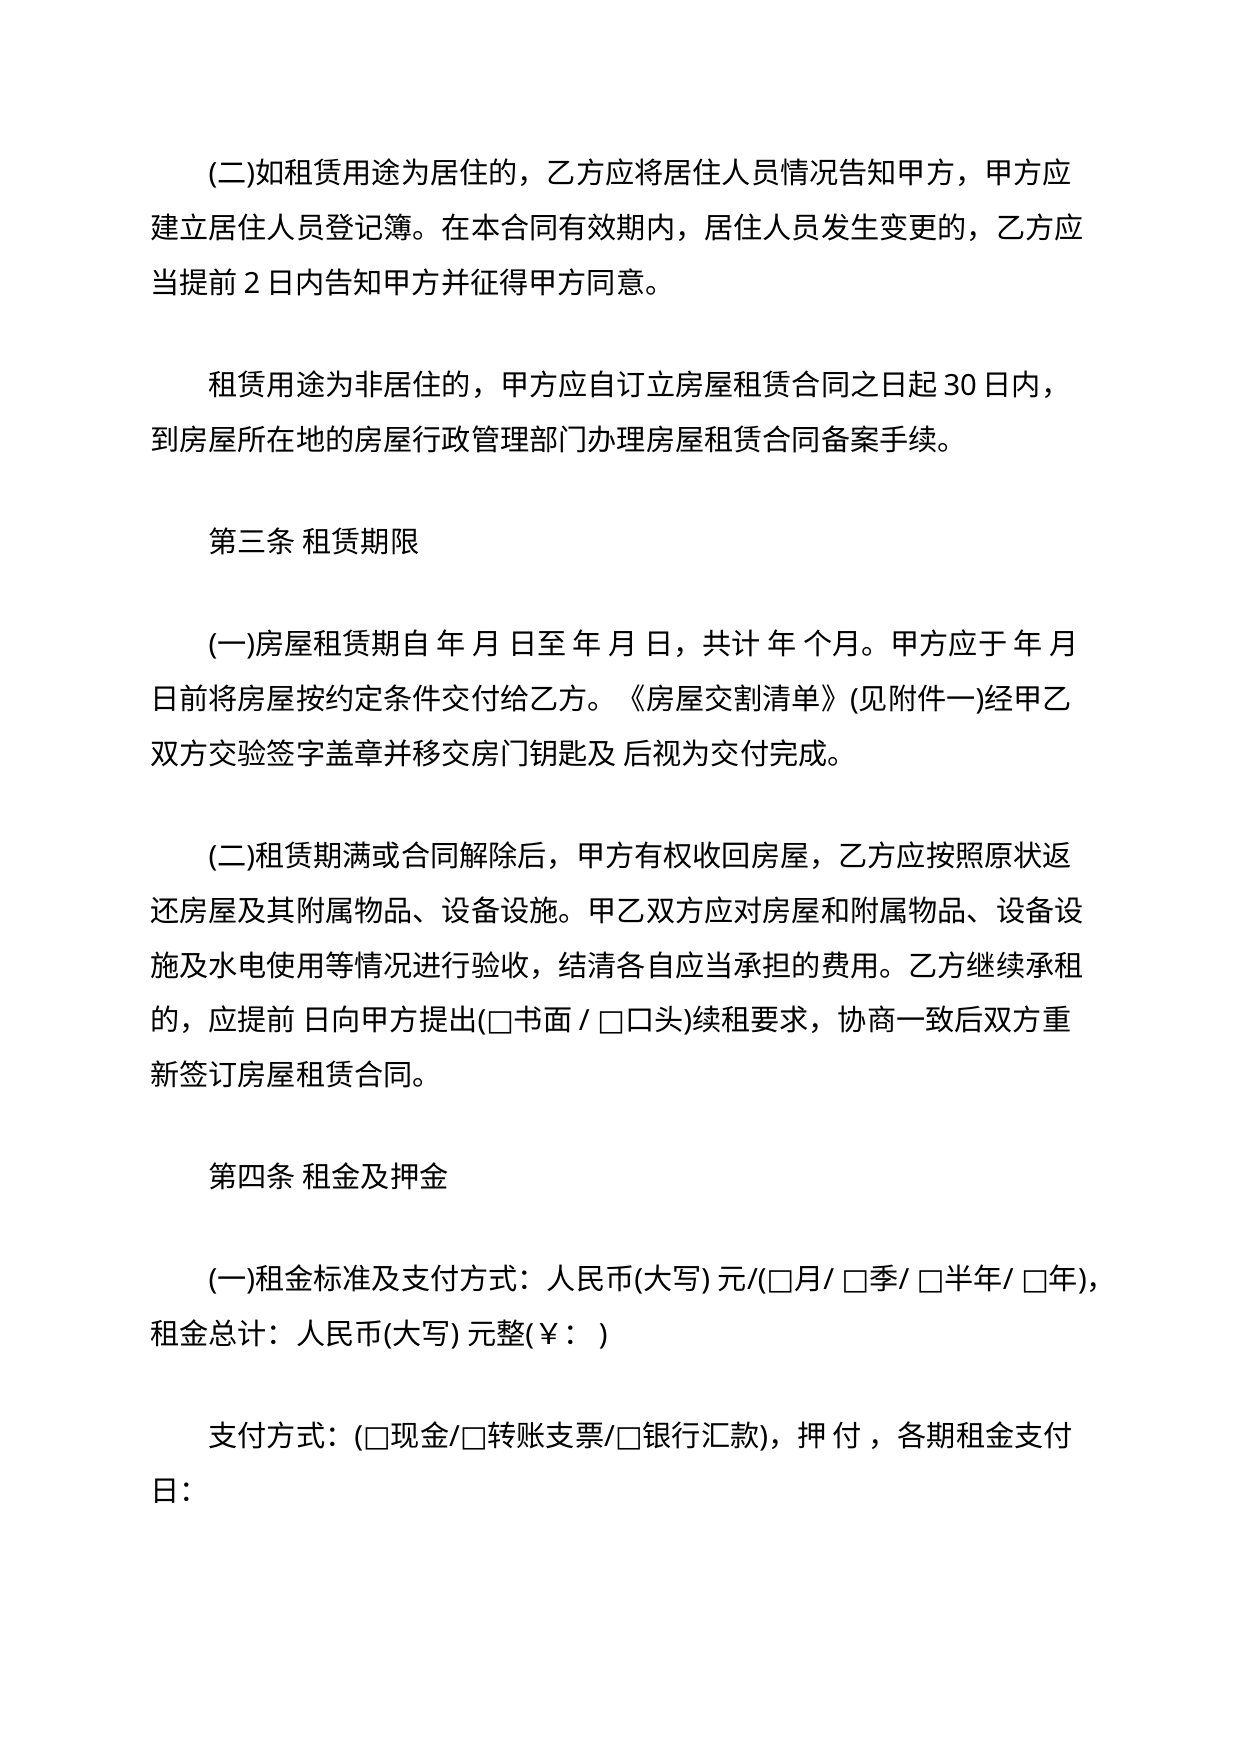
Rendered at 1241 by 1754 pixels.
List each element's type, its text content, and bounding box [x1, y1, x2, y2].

text 第四条 租金及押金 [150, 1154, 1090, 1196]
text 支付方式：(□现金/□转账支票/□银行汇款)，押 付 ，各期租金支付日： [150, 1412, 1090, 1510]
text 第三条 租赁期限 [150, 519, 1090, 561]
text (二)如租赁用途为居住的，乙方应将居住人员情况告知甲方，甲方应建立居住人员登记簿。在本合同有效期内，居住人员发生变更的，乙方应当提前2日内告知甲方并征得甲方同意。 [150, 150, 1090, 302]
text (二)租赁期满或合同解除后，甲方有权收回房屋，乙方应按照原状返还房屋及其附属物品、设备设施。甲乙双方应对房屋和附属物品、设备设施及水电使用等情况进行验收，结清各自应当承担的费用。乙方继续承租的，应提前 日向甲方提出(□书面 / □口头)续租要求，协商一致后双方重新签订房屋租赁合同。 [150, 832, 1090, 1094]
text (一)房屋租赁期自 年 月 日至 年 月 日，共计 年 个月。甲方应于 年 月 日前将房屋按约定条件交付给乙方。《房屋交割清单》(见附件一)经甲乙双方交验签字盖章并移交房门钥匙及 后视为交付完成。 [150, 620, 1090, 773]
text (一)租金标准及支付方式：人民币(大写) 元/(□月/ □季/ □半年/ □年)，租金总计：人民币(大写) 元整(￥： ) [150, 1256, 1090, 1353]
text 租赁用途为非居住的，甲方应自订立房屋租赁合同之日起30日内，到房屋所在地的房屋行政管理部门办理房屋租赁合同备案手续。 [150, 362, 1090, 459]
